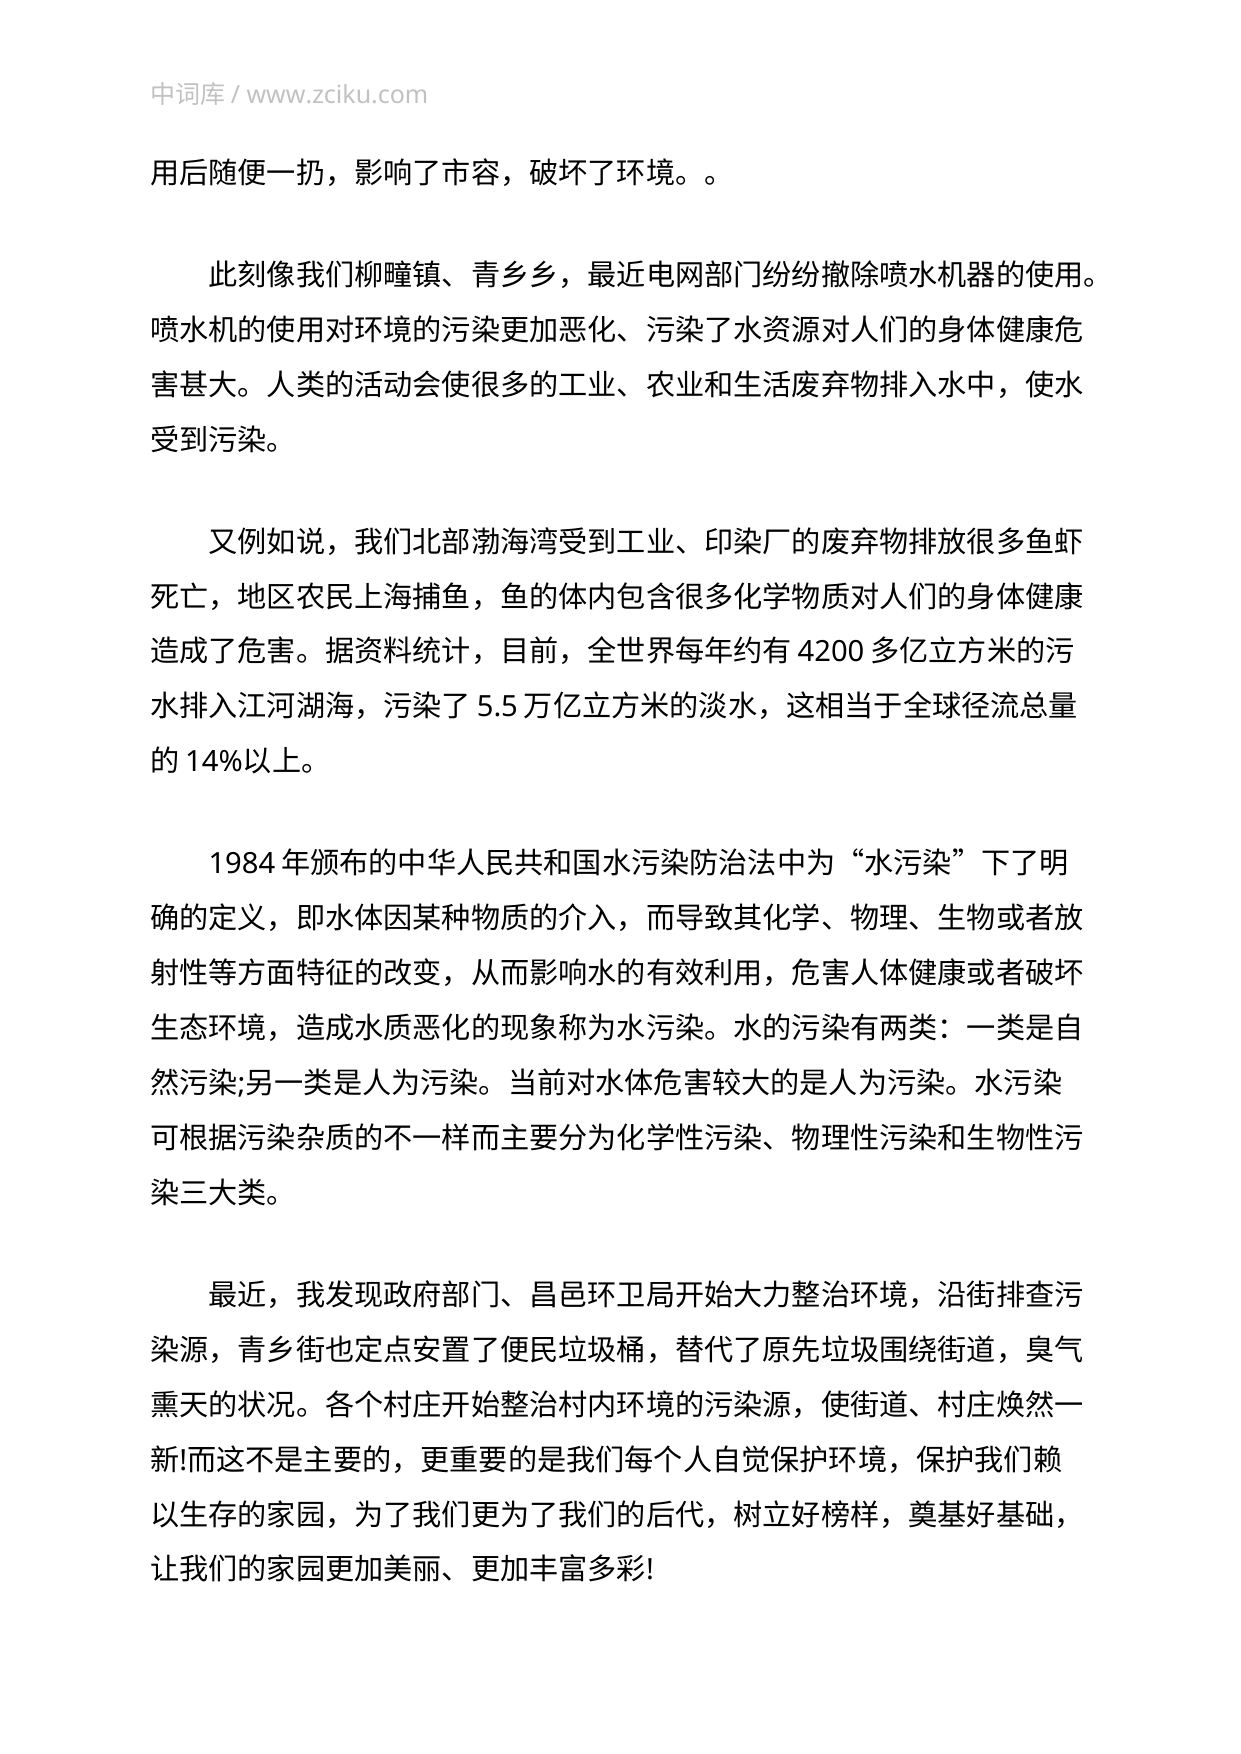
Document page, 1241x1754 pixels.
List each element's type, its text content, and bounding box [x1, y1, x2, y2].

text 1984年颁布的中华人民共和国水污染防治法中为“水污染”下了明确的定义，即水体因某种物质的介入，而导致其化学、物理、生物或者放射性等方面特征的改变，从而影响水的有效利用，危害人体健康或者破坏生态环境，造成水质恶化的现象称为水污染。水的污染有两类：一类是自然污染;另一类是人为污染。当前对水体危害较大的是人为污染。水污染可根据污染杂质的不一样而主要分为化学性污染、物理性污染和生物性污染三大类。 [150, 840, 1090, 1212]
text 此刻像我们柳疃镇、青乡乡，最近电网部门纷纷撤除喷水机器的使用。喷水机的使用对环境的污染更加恶化、污染了水资源对人们的身体健康危害甚大。人类的活动会使很多的工业、农业和生活废弃物排入水中，使水受到污染。 [150, 252, 1090, 459]
text 最近，我发现政府部门、昌邑环卫局开始大力整治环境，沿街排查污染源，青乡街也定点安置了便民垃圾桶，替代了原先垃圾围绕街道，臭气熏天的状况。各个村庄开始整治村内环境的污染源，使街道、村庄焕然一新!而这不是主要的，更重要的是我们每个人自觉保护环境，保护我们赖以生存的家园，为了我们更为了我们的后代，树立好榜样，奠基好基础，让我们的家园更加美丽、更加丰富多彩! [150, 1271, 1090, 1588]
text 又例如说，我们北部渤海湾受到工业、印染厂的废弃物排放很多鱼虾死亡，地区农民上海捕鱼，鱼的体内包含很多化学物质对人们的身体健康造成了危害。据资料统计，目前，全世界每年约有4200多亿立方米的污水排入江河湖海，污染了5.5万亿立方米的淡水，这相当于全球径流总量的14%以上。 [150, 518, 1090, 780]
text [150, 150, 1090, 192]
